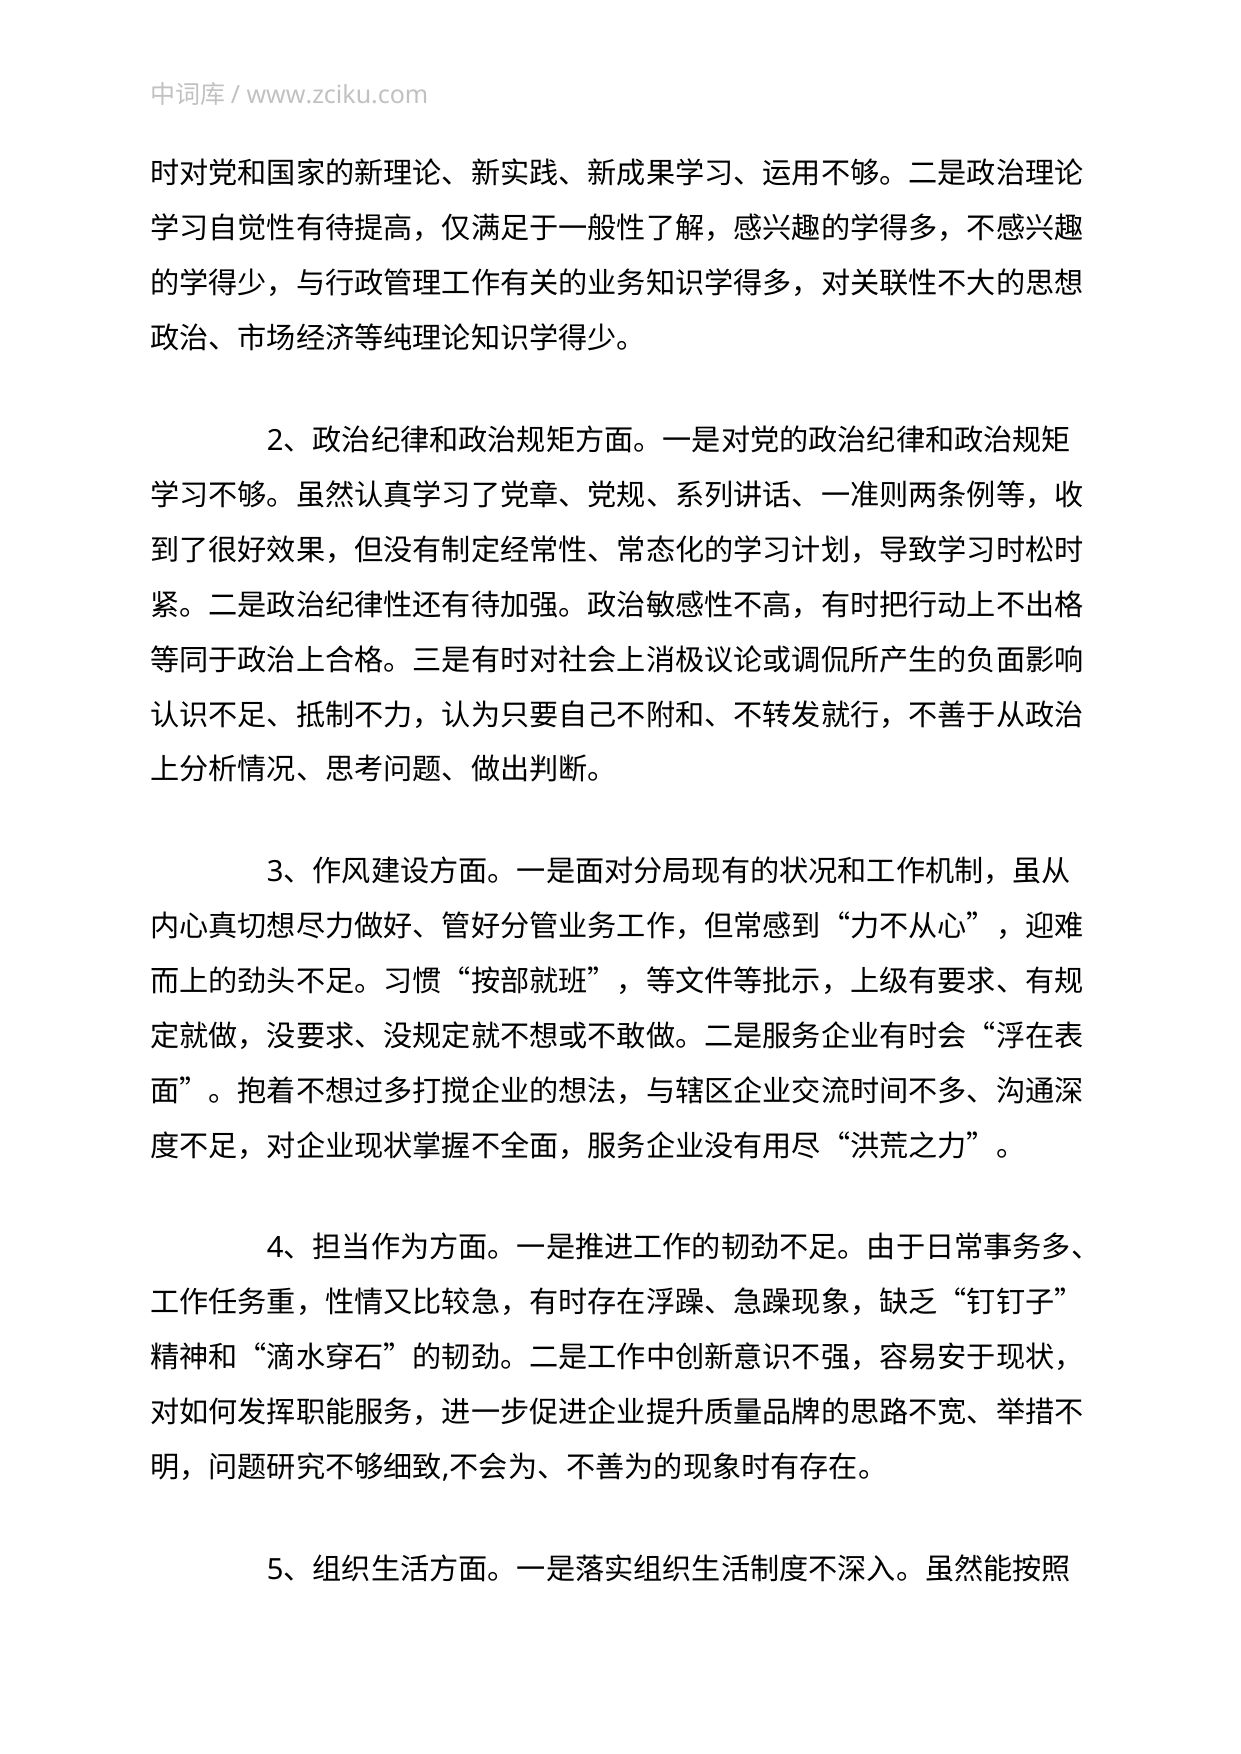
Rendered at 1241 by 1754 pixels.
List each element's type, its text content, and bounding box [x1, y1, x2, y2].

text 4、担当作为方面。一是推进工作的韧劲不足。由于日常事务多、工作任务重，性情又比较急，有时存在浮躁、急躁现象，缺乏“钉钉子”精神和“滴水穿石”的韧劲。二是工作中创新意识不强，容易安于现状，对如何发挥职能服务，进一步促进企业提升质量品牌的思路不宽、举措不明，问题研究不够细致,不会为、不善为的现象时有存在。 [150, 1224, 1090, 1486]
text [150, 150, 1090, 357]
text 3、作风建设方面。一是面对分局现有的状况和工作机制，虽从内心真切想尽力做好、管好分管业务工作，但常感到“力不从心”，迎难而上的劲头不足。习惯“按部就班”，等文件等批示，上级有要求、有规定就做，没要求、没规定就不想或不敢做。二是服务企业有时会“浮在表面”。抱着不想过多打搅企业的想法，与辖区企业交流时间不多、沟通深度不足，对企业现状掌握不全面，服务企业没有用尽“洪荒之力”。 [150, 848, 1090, 1164]
text 2、政治纪律和政治规矩方面。一是对党的政治纪律和政治规矩学习不够。虽然认真学习了党章、党规、系列讲话、一准则两条例等，收到了很好效果，但没有制定经常性、常态化的学习计划，导致学习时松时紧。二是政治纪律性还有待加强。政治敏感性不高，有时把行动上不出格等同于政治上合格。三是有时对社会上消极议论或调侃所产生的负面影响认识不足、抵制不力，认为只要自己不附和、不转发就行，不善于从政治上分析情况、思考问题、做出判断。 [150, 416, 1090, 788]
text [150, 1546, 1090, 1588]
